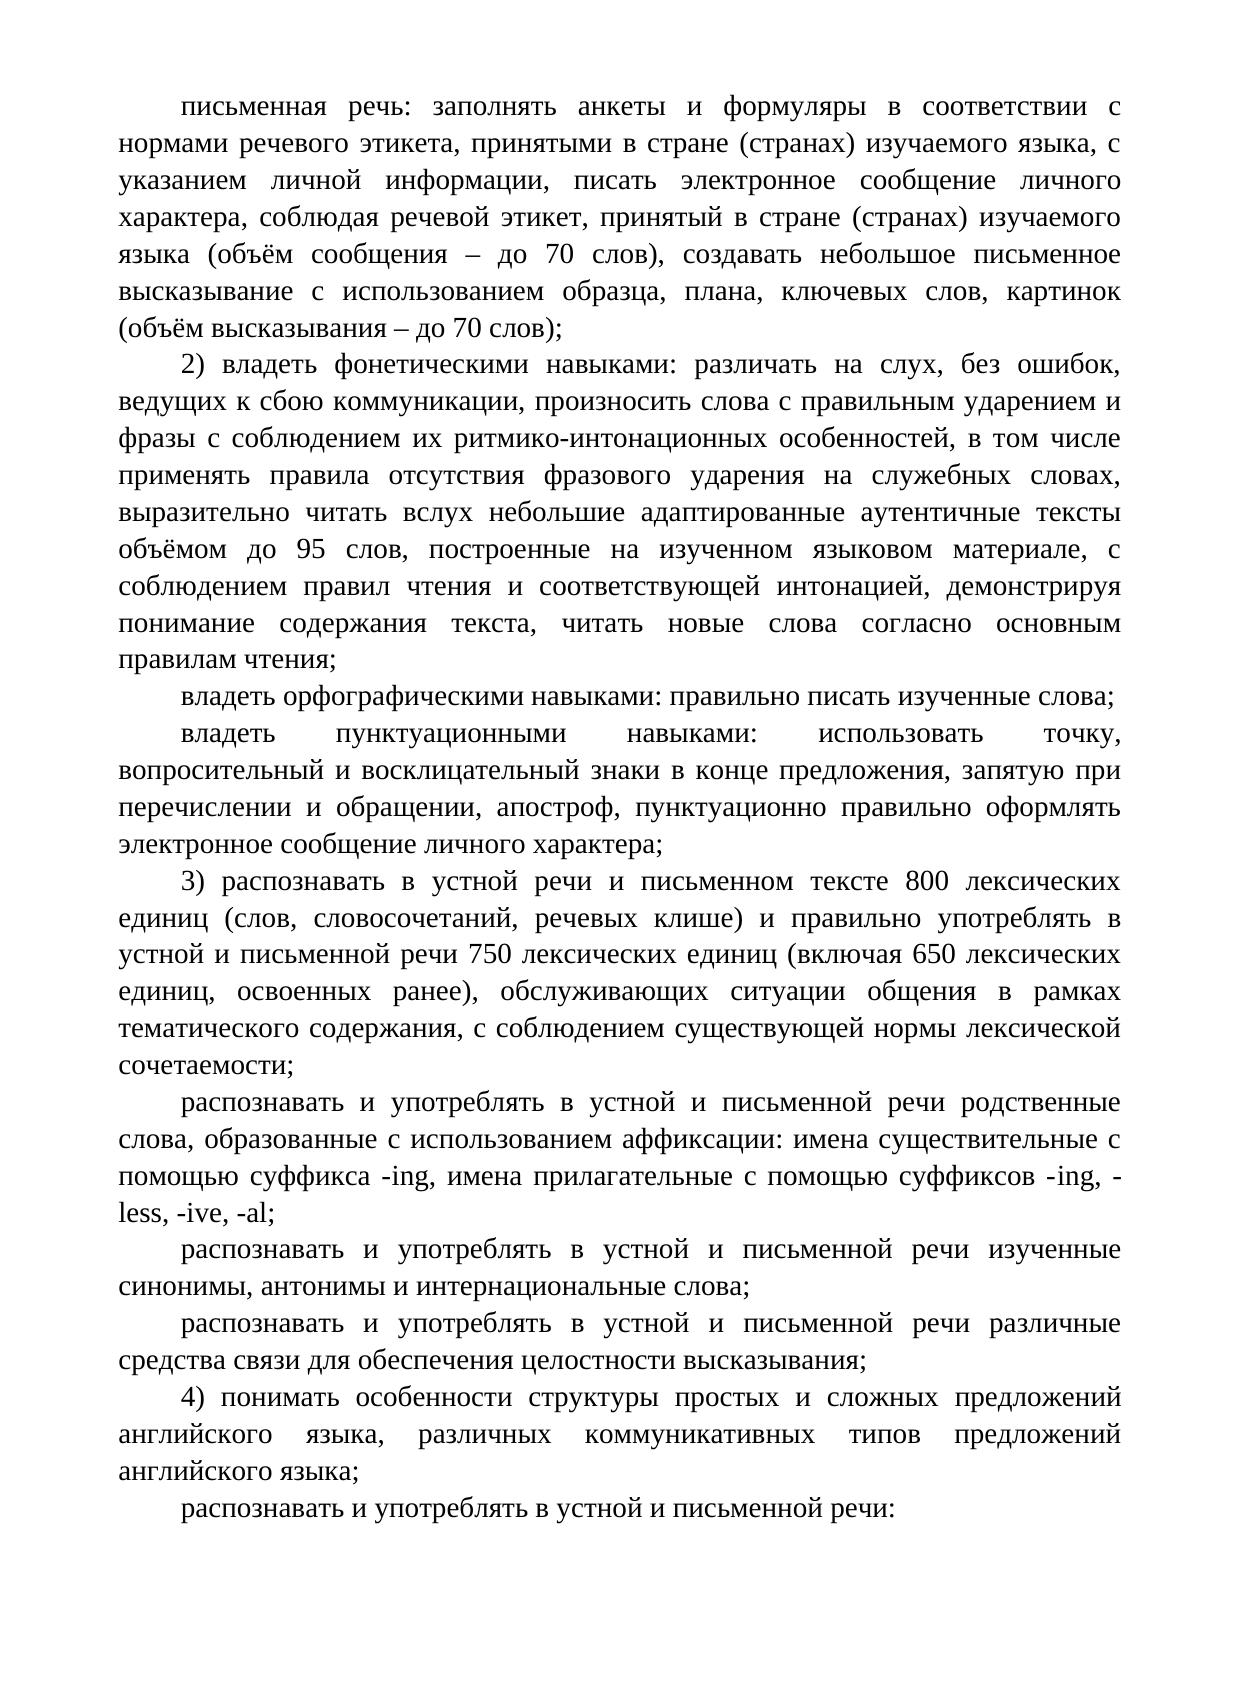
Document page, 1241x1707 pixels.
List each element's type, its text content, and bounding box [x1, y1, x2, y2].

text распознавать и употреблять в устной и письменной речи: [118, 1490, 1122, 1523]
text письменная речь: заполнять анкеты и формуляры в соответствии с нормами речевого этикета, принятыми в стране (странах) изучаемого языка, с указанием личной информации, писать электронное сообщение личного характера, соблюдая речевой этикет, принятый в стране (странах) изучаемого языка (объём сообщения – до 70 слов), создавать небольшое письменное высказывание с использованием образца, плана, ключевых слов, картинок (объём высказывания – до 70 слов); [118, 88, 1122, 343]
text владеть орфографическими навыками: правильно писать изученные слова; [118, 678, 1122, 712]
text распознавать и употреблять в устной и письменной речи родственные слова, образованные с использованием аффиксации: имена существительные с помощью суффикса -ing, имена прилагательные с помощью суффиксов -ing, -less, -ive, -al; [118, 1084, 1122, 1228]
text 3) распознавать в устной речи и письменном тексте 800 лексических единиц (слов, словосочетаний, речевых клише) и правильно употреблять в устной и письменной речи 750 лексических единиц (включая 650 лексических единиц, освоенных ранее), обслуживающих ситуации общения в рамках тематического содержания, с соблюдением существующей нормы лексической сочетаемости; [118, 863, 1122, 1081]
text распознавать и употреблять в устной и письменной речи изученные синонимы, антонимы и интернациональные слова; [118, 1232, 1122, 1302]
text 4) понимать особенности структуры простых и сложных предложений английского языка, различных коммуникативных типов предложений английского языка; [118, 1379, 1122, 1486]
text владеть пунктуационными навыками: использовать точку, вопросительный и восклицательный знаки в конце предложения, запятую при перечислении и обращении, апостроф, пунктуационно правильно оформлять электронное сообщение личного характера; [118, 715, 1122, 859]
text 2) владеть фонетическими навыками: различать на слух, без ошибок, ведущих к сбою коммуникации, произносить слова с правильным ударением и фразы с соблюдением их ритмико-интонационных особенностей, в том числе применять правила отсутствия фразового ударения на служебных словах, выразительно читать вслух небольшие адаптированные аутентичные тексты объёмом до 95 слов, построенные на изученном языковом материале, с соблюдением правил чтения и соответствующей интонацией, демонстрируя понимание содержания текста, читать новые слова согласно основным правилам чтения; [118, 347, 1122, 675]
text распознавать и употреблять в устной и письменной речи различные средства связи для обеспечения целостности высказывания; [118, 1305, 1122, 1376]
